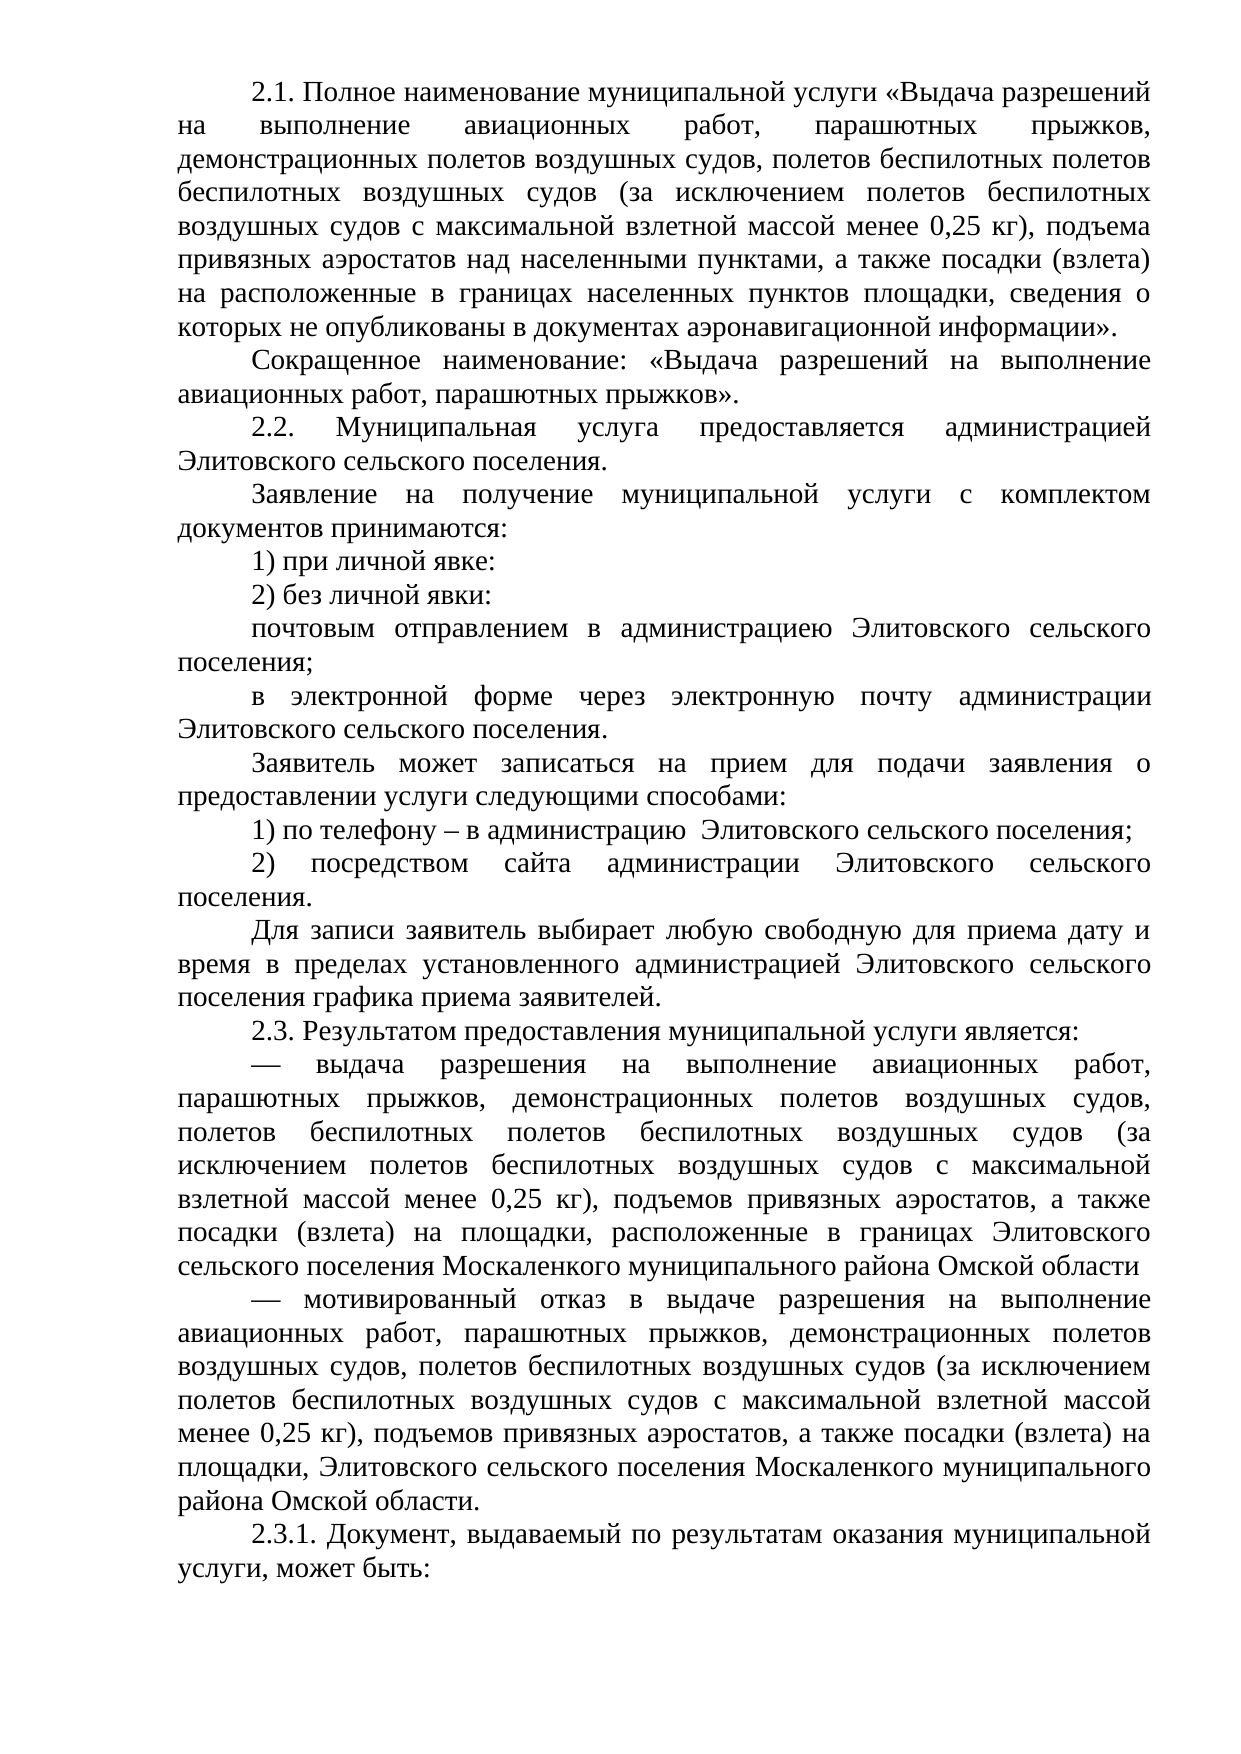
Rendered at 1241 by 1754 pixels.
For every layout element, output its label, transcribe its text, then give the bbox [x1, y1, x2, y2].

text в электронной форме через электронную почту администрации Элитовского сельского поселения. [177, 678, 1152, 745]
text Сокращенное наименование: «Выдача разрешений на выполнение авиационных работ, парашютных прыжков». [177, 342, 1152, 409]
text — мотивированный отказ в выдаче разрешения на выполнение авиационных работ, парашютных прыжков, демонстрационных полетов воздушных судов, полетов беспилотных воздушных судов (за исключением полетов беспилотных воздушных судов с максимальной взлетной массой менее 0,25 кг), подъемов привязных аэростатов, а также посадки (взлета) на площадки, Элитовского сельского поселения Москаленкого муниципального района Омской области. [177, 1281, 1152, 1516]
text 1) при личной явке: [177, 543, 1152, 577]
text Заявитель может записаться на прием для подачи заявления о предоставлении услуги следующими способами: [177, 745, 1152, 812]
text 2.3.1. Документ, выдаваемый по результатам оказания муниципальной услуги, может быть: [177, 1516, 1152, 1583]
text Заявление на получение муниципальной услуги с комплектом документов принимаются: [177, 476, 1152, 543]
text 2.3. Результатом предоставления муниципальной услуги является: [177, 1013, 1152, 1047]
text 2.2. Муниципальная услуга предоставляется администрацией Элитовского сельского поселения. [177, 409, 1152, 476]
text 2) посредством сайта администрации Элитовского сельского поселения. [177, 845, 1152, 912]
text 1) по телефону – в администрацию Элитовского сельского поселения; [177, 812, 1152, 845]
text Для записи заявитель выбирает любую свободную для приема дату и время в пределах установленного администрацией Элитовского сельского поселения графика приема заявителей. [177, 912, 1152, 1013]
text почтовым отправлением в администрациею Элитовского сельского поселения; [177, 611, 1152, 678]
text 2) без личной явки: [177, 577, 1152, 611]
text — выдача разрешения на выполнение авиационных работ, парашютных прыжков, демонстрационных полетов воздушных судов, полетов беспилотных полетов беспилотных воздушных судов (за исключением полетов беспилотных воздушных судов с максимальной взлетной массой менее 0,25 кг), подъемов привязных аэростатов, а также посадки (взлета) на площадки, расположенные в границах Элитовского сельского поселения Москаленкого муниципального района Омской области [177, 1047, 1152, 1281]
text 2.1. Полное наименование муниципальной услуги «Выдача разрешений на выполнение авиационных работ, парашютных прыжков, демонстрационных полетов воздушных судов, полетов беспилотных полетов беспилотных воздушных судов (за исключением полетов беспилотных воздушных судов с максимальной взлетной массой менее 0,25 кг), подъема привязных аэростатов над населенными пунктами, а также посадки (взлета) на расположенные в границах населенных пунктов площадки, сведения о которых не опубликованы в документах аэронавигационной информации». [177, 74, 1152, 342]
